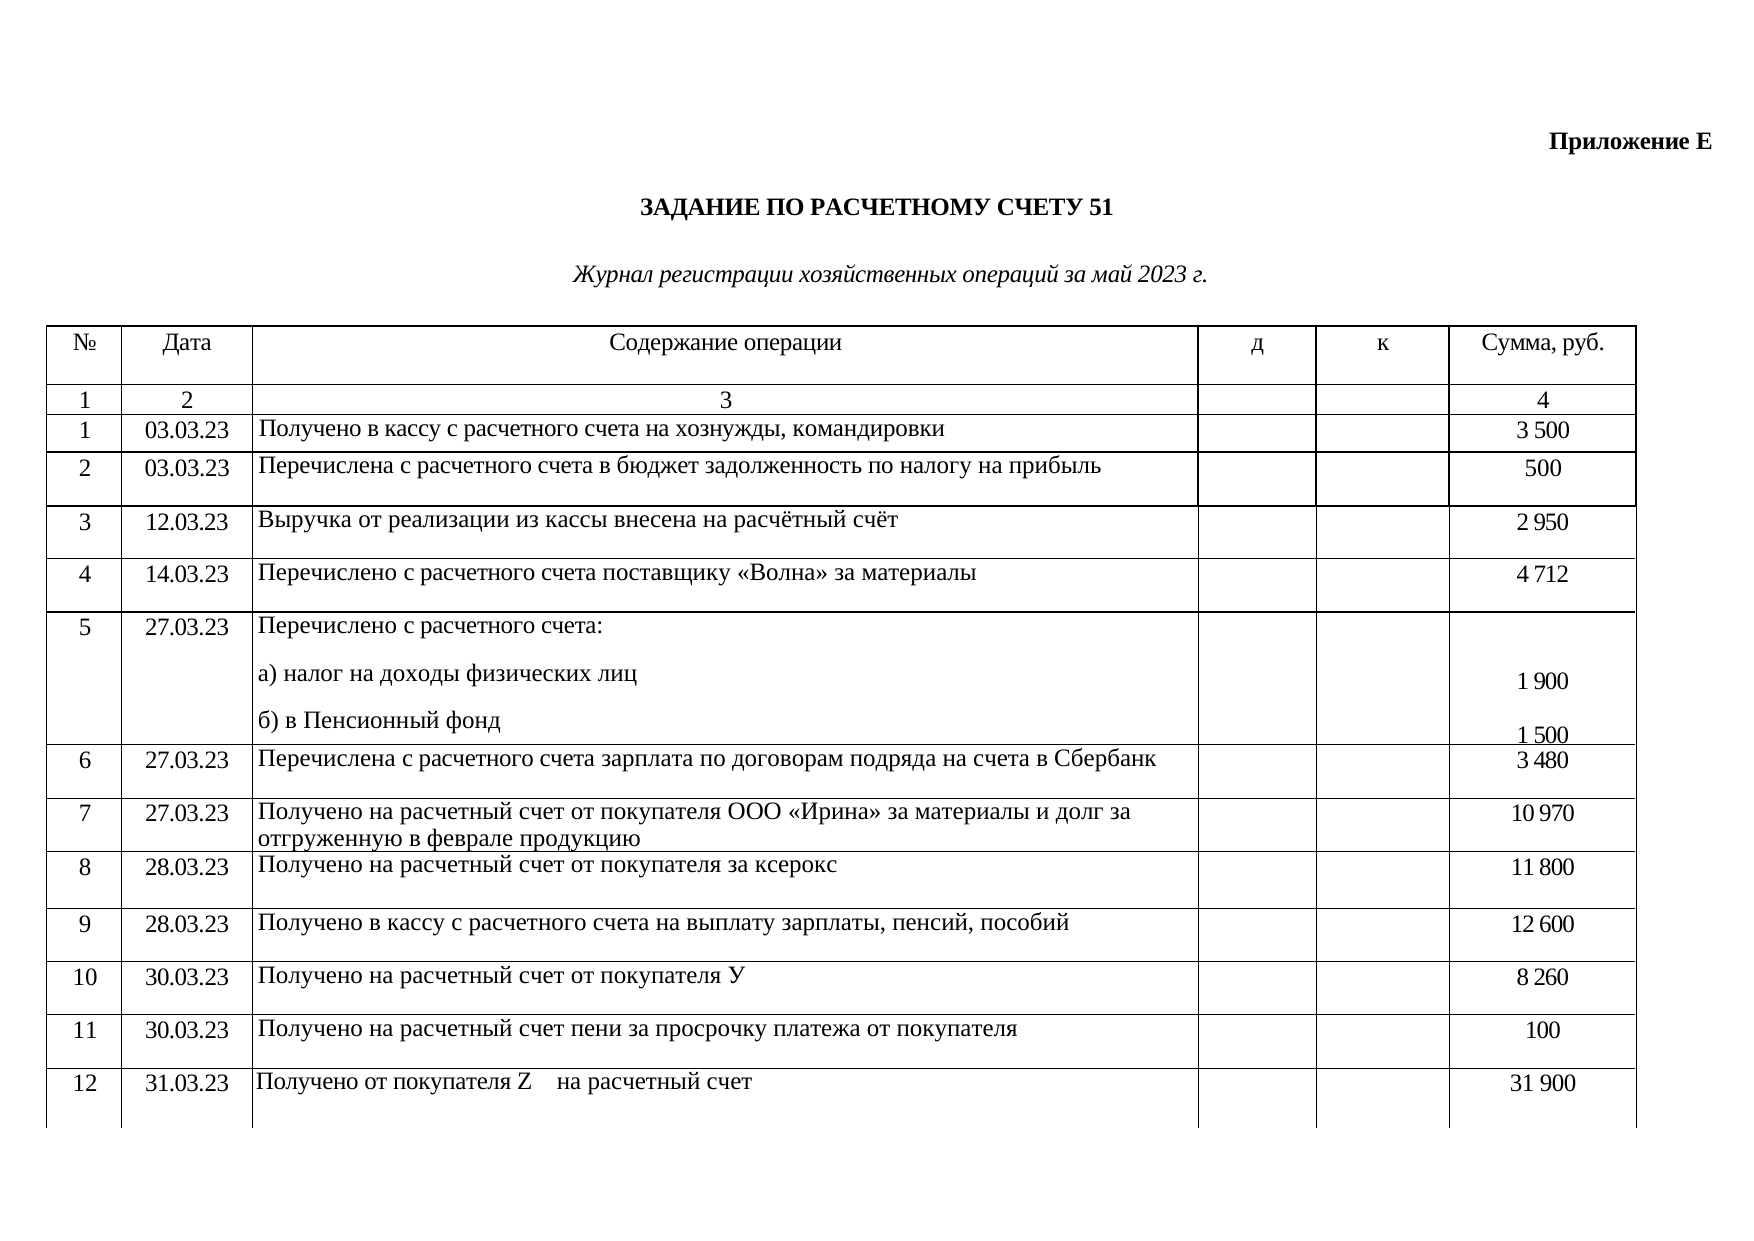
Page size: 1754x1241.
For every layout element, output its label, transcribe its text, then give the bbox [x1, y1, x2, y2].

table_cell 12.03.23 [122, 507, 252, 558]
table_cell 27.03.23 [122, 745, 252, 797]
table_cell 12 600 [1450, 908, 1636, 961]
table_cell Получено на расчетный счет от покупателя за ксерокс [253, 852, 1198, 908]
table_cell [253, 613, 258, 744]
table_cell [1199, 559, 1316, 611]
table_cell [1317, 507, 1449, 558]
table_cell 6 [47, 745, 121, 797]
table_cell [1199, 852, 1316, 908]
table_cell Перечислена с расчетного счета зарплата по договорам подряда на счета в Сбербанк [253, 745, 1198, 797]
table_cell Перечислено с расчетного счета поставщику «Волна» за материалы [253, 559, 1198, 611]
table_cell 03.03.23 [122, 415, 252, 451]
table_cell 10 [47, 962, 121, 1014]
table_cell Получено на расчетный счет от покупателя ООО «Ирина» за материалы и долг за отгруженную в феврале продукцию [435, 799, 1198, 851]
table_cell Получено в кассу с расчетного счета на выплату зарплаты, пенсий, пособий [253, 909, 1198, 961]
table_cell [1199, 415, 1315, 451]
table_cell [1317, 852, 1449, 908]
text Приложение Е [41, 126, 1713, 155]
table_cell 3 [253, 385, 1197, 414]
table_header Содержание операции [253, 327, 1197, 384]
table_cell 10 970 [1450, 798, 1636, 851]
table_header Сумма, руб. [1450, 327, 1635, 384]
table_cell [1199, 799, 1316, 851]
table_cell 7 [47, 799, 121, 851]
table_cell [1317, 415, 1448, 451]
table_cell 12 [47, 1069, 121, 1128]
table_cell Получено от покупателя Z на расчетный счет [253, 1069, 1198, 1128]
table_cell [1199, 1015, 1316, 1067]
table_cell 8 [47, 852, 121, 908]
table_cell Получено в кассу с расчетного счета на хознужды, командировки [253, 415, 1197, 451]
table_cell Получено на расчетный счет пени за просрочку платежа от покупателя [253, 1015, 1198, 1067]
table_cell 500 [1450, 453, 1635, 505]
table_cell [1199, 1069, 1316, 1128]
table_cell 30.03.23 [122, 1015, 252, 1067]
table_cell 100 [1450, 1014, 1636, 1067]
table_cell [1317, 909, 1449, 961]
table_cell 28.03.23 [122, 909, 252, 961]
table_cell 1 [47, 385, 121, 414]
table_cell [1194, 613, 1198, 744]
table_cell Перечислена с расчетного счета в бюджет задолженность по налогу на прибыль [253, 453, 1197, 505]
table_cell 30.03.23 [122, 962, 252, 1014]
table_cell Получено на расчетный счет от покупателя У [253, 962, 1198, 1014]
table_cell 2 950 [1450, 507, 1636, 558]
table_cell [1317, 559, 1449, 611]
table_cell 4 712 [1450, 558, 1636, 611]
table_header д [1199, 327, 1315, 384]
table_cell [1317, 613, 1449, 744]
table_cell 2 [47, 453, 121, 505]
table_cell 11 800 [1450, 851, 1636, 908]
table_cell 4 [1450, 385, 1635, 414]
table_cell 31 900 [1450, 1068, 1636, 1128]
table_cell [1199, 745, 1316, 797]
table_cell 11 [47, 1015, 121, 1067]
table_cell 9 [47, 909, 121, 961]
table_cell [1199, 909, 1316, 961]
table_cell Получено на расчетный счет от покупателя ООО «Ирина» за материалы и долг за отгруженную в феврале продукцию [253, 799, 433, 851]
table_cell [1317, 1015, 1449, 1067]
table_cell 27.03.23 [122, 613, 252, 744]
table_cell 4 [47, 559, 121, 611]
table_cell 14.03.23 [122, 559, 252, 611]
table_cell [1317, 799, 1449, 851]
table_cell 03.03.23 [122, 453, 252, 505]
table_cell 31.03.23 [122, 1069, 252, 1128]
table_header Дата [122, 327, 252, 384]
table_cell 2 [122, 385, 252, 414]
table_cell [1199, 962, 1316, 1014]
text Журнал регистрации хозяйственных операций за май 2023 г. [41, 259, 1713, 288]
table_cell Выручка от реализации из кассы внесена на расчётный счёт [253, 507, 1198, 558]
table_cell [1317, 962, 1449, 1014]
table_cell [1317, 385, 1448, 414]
table_header № опер. [47, 327, 121, 384]
table_cell 3 [47, 507, 121, 558]
table_cell [1317, 453, 1448, 505]
table_cell 3 500 [1450, 415, 1635, 451]
table_cell 1 [47, 415, 121, 451]
table_cell [1199, 613, 1316, 744]
table_cell 5 [47, 613, 121, 744]
text ЗАДАНИЕ ПО РАСЧЕТНОМУ СЧЕТУ 51 [41, 192, 1713, 221]
table_cell 28.03.23 [122, 852, 252, 908]
table_cell [1199, 385, 1315, 414]
table_cell 8 260 [1450, 961, 1636, 1014]
table_cell [1199, 453, 1315, 505]
table_cell [1317, 1069, 1449, 1128]
table_cell [1199, 507, 1316, 558]
table_header к [1317, 327, 1448, 384]
table_cell 27.03.23 [122, 799, 252, 851]
table_cell [1317, 745, 1449, 797]
table_cell 3 480 [1450, 744, 1636, 797]
